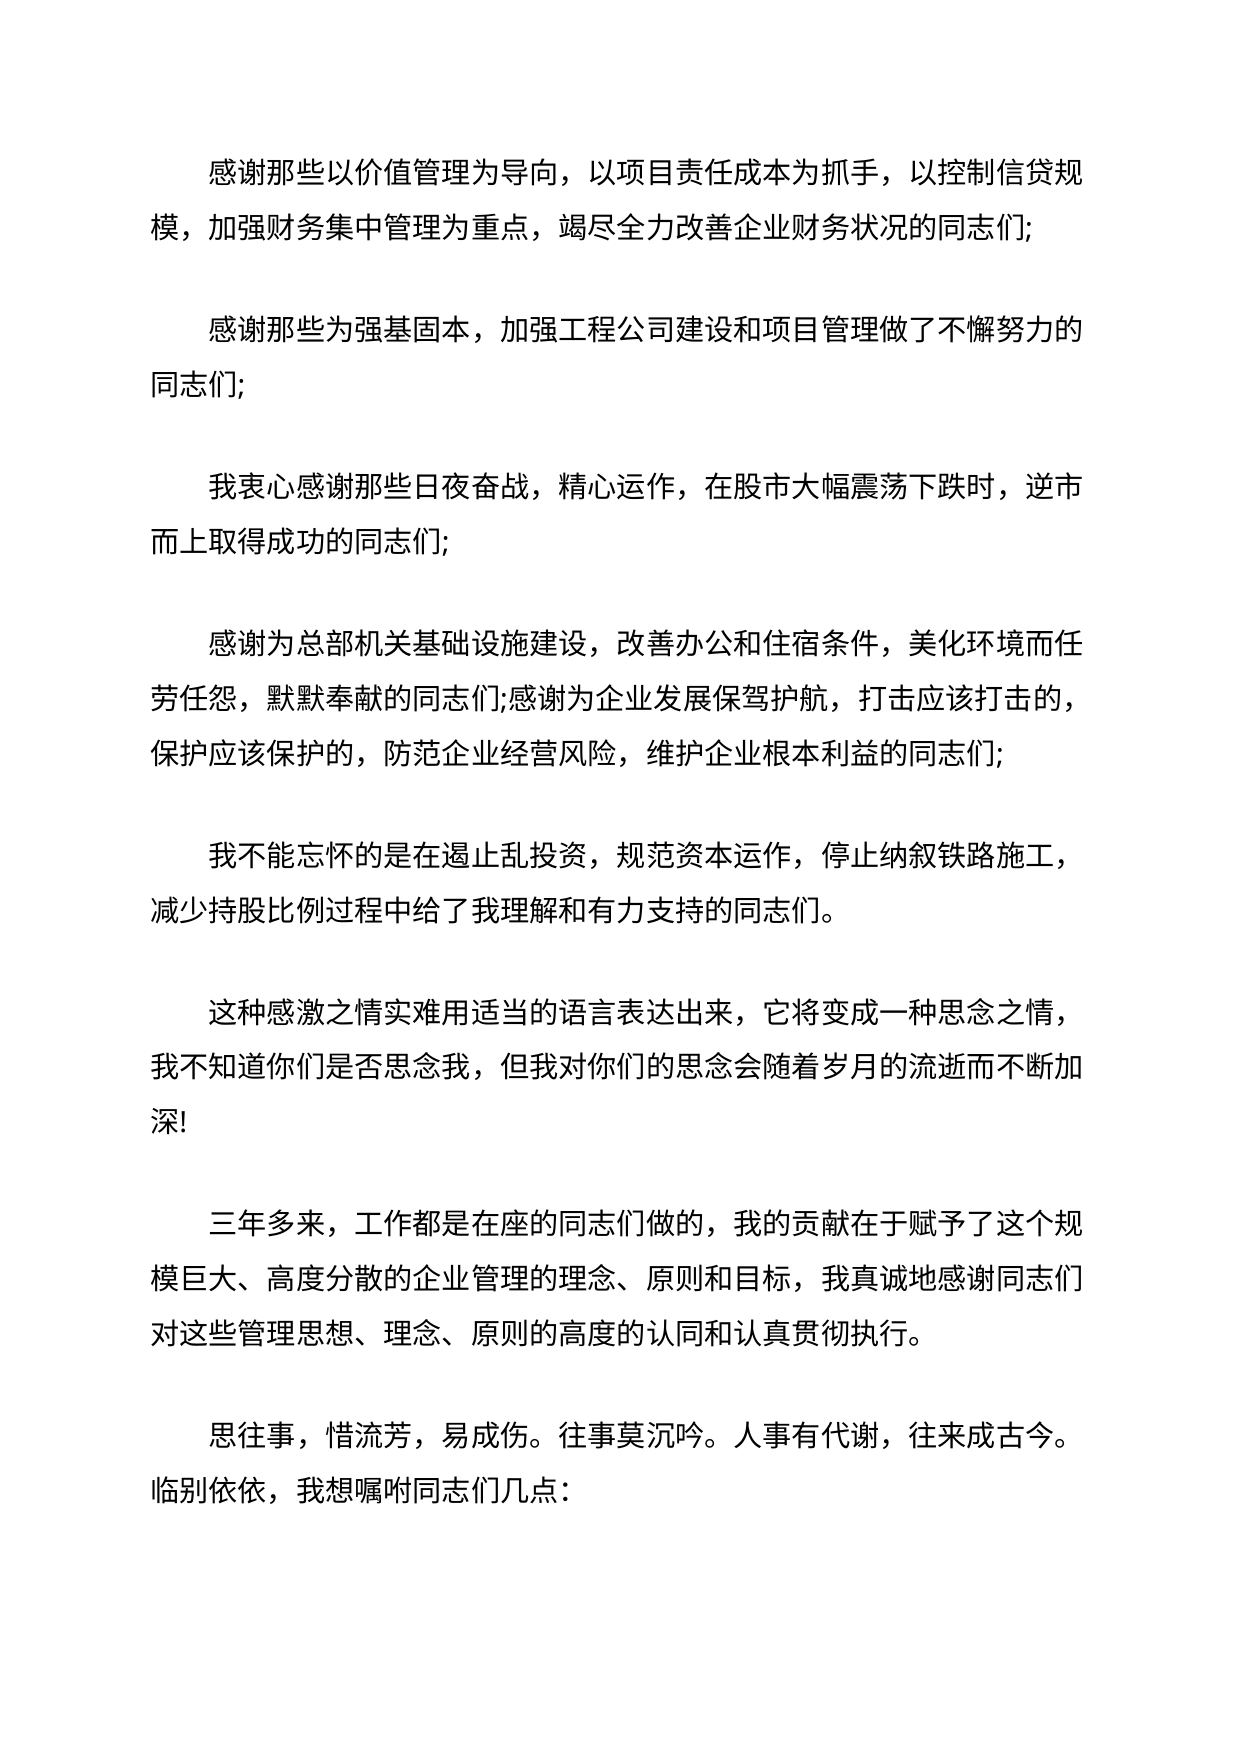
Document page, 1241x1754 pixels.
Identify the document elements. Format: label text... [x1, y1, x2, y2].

text 思往事，惜流芳，易成伤。往事莫沉吟。人事有代谢，往来成古今。临别依依，我想嘱咐同志们几点： [150, 1412, 1090, 1510]
text 感谢为总部机关基础设施建设，改善办公和住宿条件，美化环境而任劳任怨，默默奉献的同志们;感谢为企业发展保驾护航，打击应该打击的，保护应该保护的，防范企业经营风险，维护企业根本利益的同志们; [150, 621, 1090, 773]
text 这种感激之情实难用适当的语言表达出来，它将变成一种思念之情，我不知道你们是否思念我，但我对你们的思念会随着岁月的流逝而不断加深! [150, 989, 1090, 1141]
text 我不能忘怀的是在遏止乱投资，规范资本运作，停止纳叙铁路施工，减少持股比例过程中给了我理解和有力支持的同志们。 [150, 832, 1090, 930]
text 三年多来，工作都是在座的同志们做的，我的贡献在于赋予了这个规模巨大、高度分散的企业管理的理念、原则和目标，我真诚地感谢同志们对这些管理思想、理念、原则的高度的认同和认真贯彻执行。 [150, 1201, 1090, 1353]
text 我衷心感谢那些日夜奋战，精心运作，在股市大幅震荡下跌时，逆市而上取得成功的同志们; [150, 464, 1090, 561]
text 感谢那些以价值管理为导向，以项目责任成本为抓手，以控制信贷规模，加强财务集中管理为重点，竭尽全力改善企业财务状况的同志们; [150, 150, 1090, 247]
text 感谢那些为强基固本，加强工程公司建设和项目管理做了不懈努力的同志们; [150, 307, 1090, 404]
